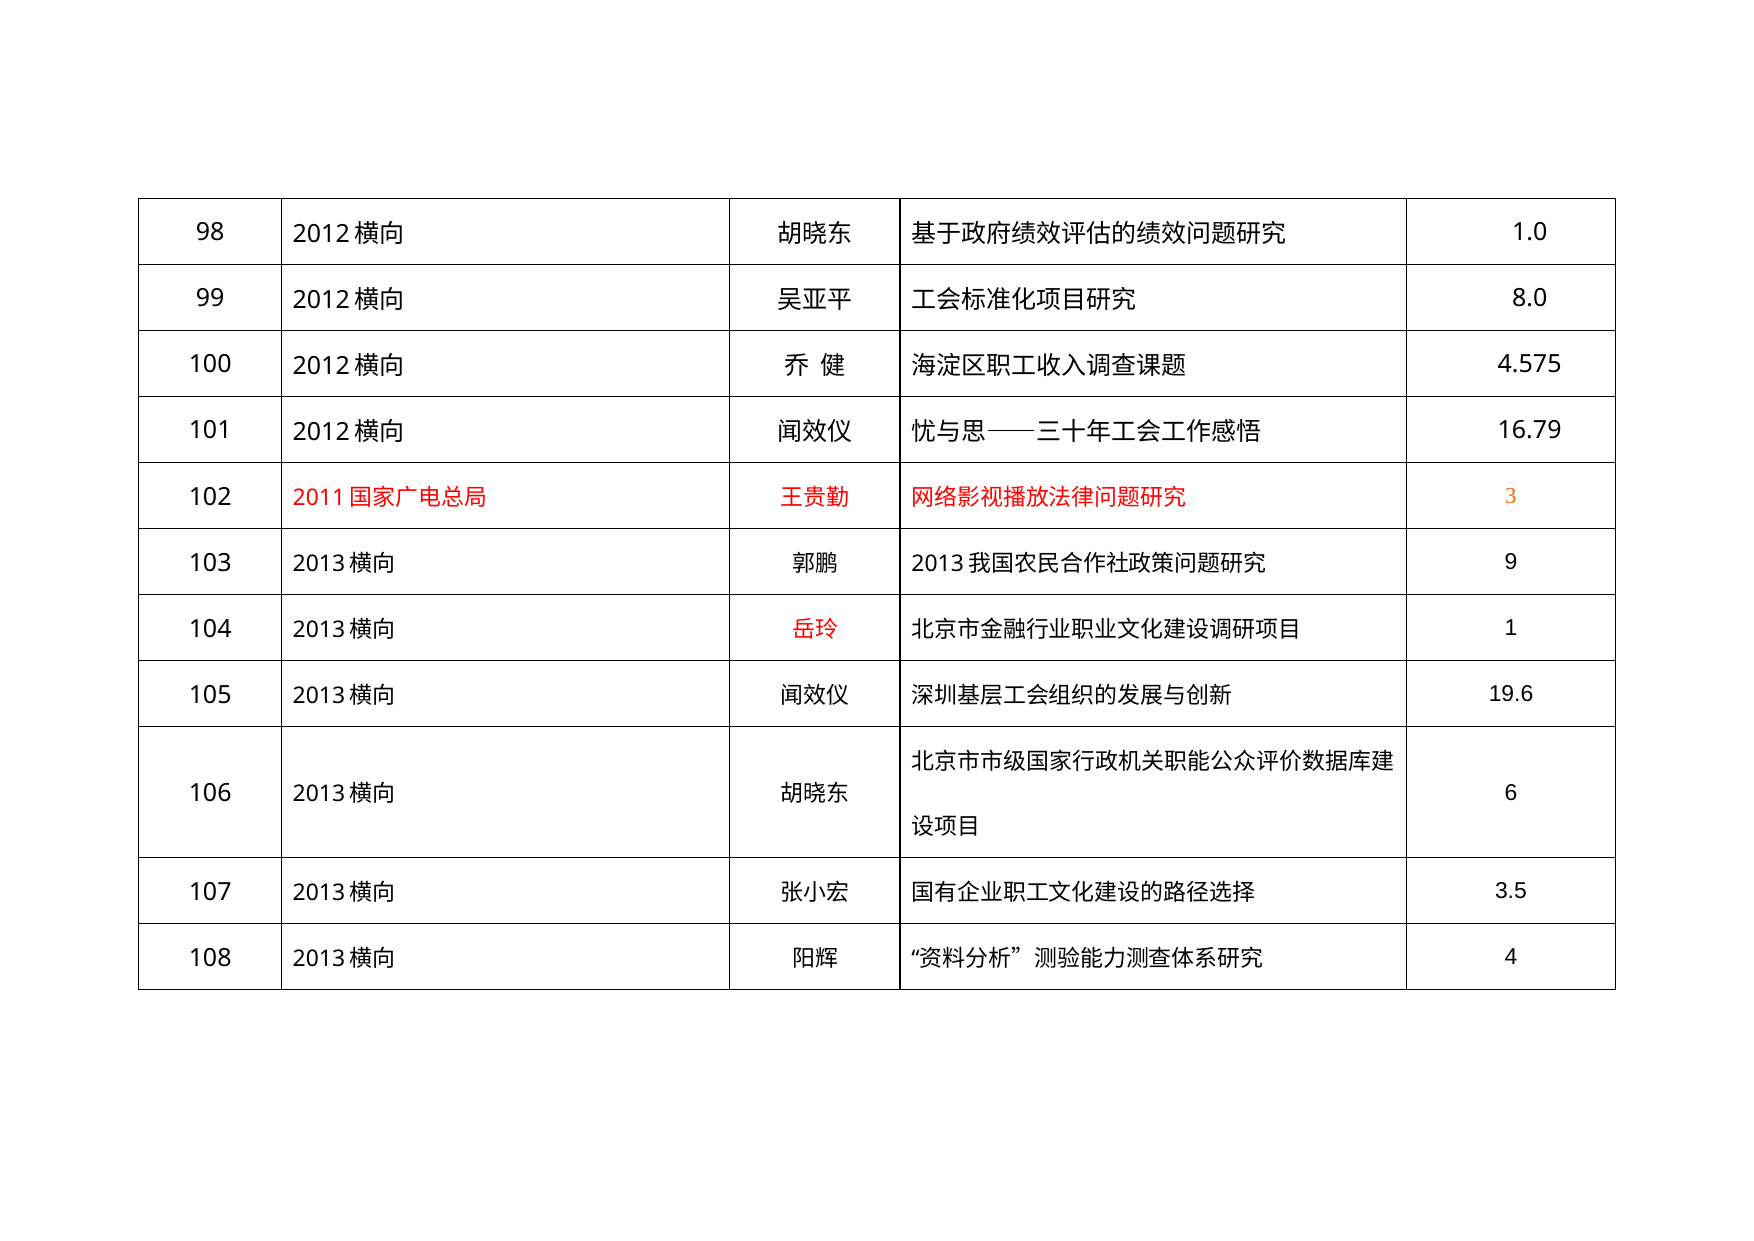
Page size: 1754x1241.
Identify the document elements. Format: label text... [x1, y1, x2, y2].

table_cell 2012横向 [282, 331, 729, 396]
table_cell 2013横向 [282, 529, 729, 594]
table_cell 郭鹏 [730, 529, 899, 594]
table_cell 1.0 [1407, 199, 1615, 264]
table_cell 工会标准化项目研究 [901, 265, 1406, 330]
table_cell 2013我国农民合作社政策问题研究 [901, 529, 1406, 594]
table_cell 闻效仪 [730, 661, 899, 726]
table_cell 2012横向 [282, 265, 729, 330]
table_cell 19.6 [1407, 661, 1615, 726]
table_cell 1 [1407, 595, 1615, 660]
table_cell 胡晓东 [730, 727, 899, 857]
table_cell 2013横向 [282, 595, 729, 660]
table_cell 4 [1407, 924, 1615, 989]
table_cell 107 [139, 858, 281, 923]
table_cell “资料分析”测验能力测查体系研究 [901, 924, 1406, 989]
table_cell 国有企业职工文化建设的路径选择 [901, 858, 1406, 923]
table_cell 吴亚平 [730, 265, 899, 330]
table_cell 4.575 [1407, 331, 1615, 396]
table_cell 岳玲 [730, 595, 899, 660]
table_cell 胡晓东 [730, 199, 899, 264]
table_cell 101 [139, 397, 281, 462]
table_cell 3 [1407, 463, 1615, 528]
table_cell 108 [139, 924, 281, 989]
table_cell 王贵勤 [730, 463, 899, 528]
table_cell 2013横向 [282, 727, 729, 857]
table_cell 忧与思——三十年工会工作感悟 [901, 397, 1406, 462]
table_cell 16.79 [1407, 397, 1615, 462]
table_cell 海淀区职工收入调查课题 [901, 331, 1406, 396]
table_cell 2013横向 [282, 924, 729, 989]
table_cell 3.5 [1407, 858, 1615, 923]
table_cell 深圳基层工会组织的发展与创新 [901, 661, 1406, 726]
table_cell 张小宏 [730, 858, 899, 923]
table_cell 2013横向 [282, 661, 729, 726]
table_cell 北京市市级国家行政机关职能公众评价数据库建设项目 [901, 727, 1406, 857]
table_cell 9 [1407, 529, 1615, 594]
table_cell 106 [139, 727, 281, 857]
table_cell 102 [139, 463, 281, 528]
table_cell 6 [1407, 727, 1615, 857]
table_cell 8.0 [1407, 265, 1615, 330]
table_cell 99 [139, 265, 281, 330]
table_cell 100 [139, 331, 281, 396]
table_cell 网络影视播放法律问题研究 [901, 463, 1406, 528]
table_cell 98 [139, 199, 281, 264]
table_cell 基于政府绩效评估的绩效问题研究 [901, 199, 1406, 264]
table_cell 乔 健 [730, 331, 899, 396]
table_cell 103 [139, 529, 281, 594]
table_cell 2011国家广电总局 [282, 463, 729, 528]
table_cell 阳辉 [730, 924, 899, 989]
table_cell 2013横向 [282, 858, 729, 923]
table_cell 北京市金融行业职业文化建设调研项目 [901, 595, 1406, 660]
table_cell 2012横向 [282, 199, 729, 264]
table_cell 104 [139, 595, 281, 660]
table_cell 闻效仪 [730, 397, 899, 462]
table_cell 2012横向 [282, 397, 729, 462]
table_cell 105 [139, 661, 281, 726]
